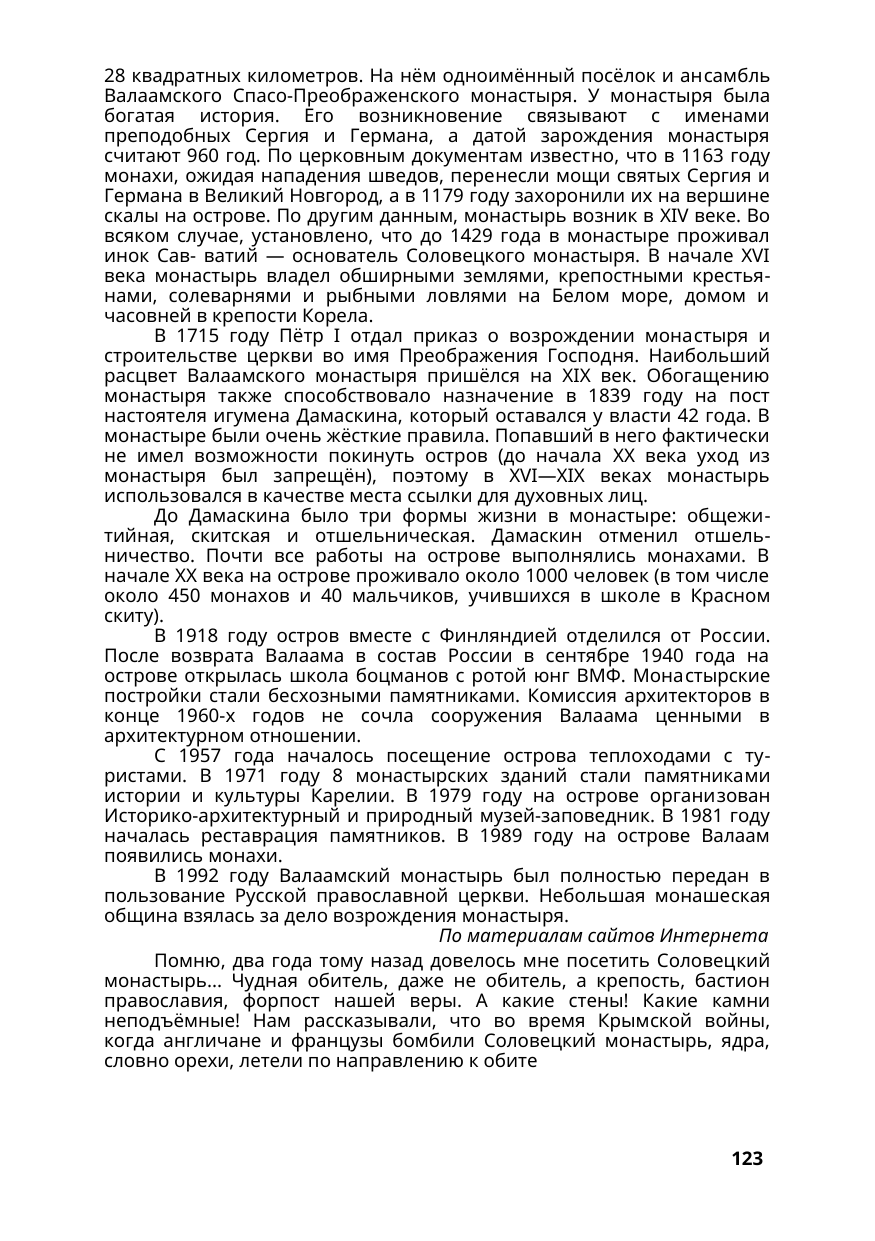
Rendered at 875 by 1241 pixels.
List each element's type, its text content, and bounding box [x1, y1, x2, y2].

text В 1918 году остров вместе с Финляндией отделился от России. После возврата Валаама в состав России в сентябре 1940 года на острове открылась школа боцманов с ротой юнг ВМФ. Монастырские постройки стали бесхозными памятниками. Комиссия архитекторов в конце 1960-х годов не сочла сооружения Валаама ценными в архитектурном отношении. [104, 627, 770, 747]
text В 1715 году Пётр I отдал приказ о возрождении монастыря и строительстве церкви во имя Преображения Господня. Наибольший расцвет Валаамского монастыря пришёлся на XIX век. Обогащению монастыря также способствовало назначение в 1839 году на пост настоятеля игумена Дамаскина, который оставался у власти 42 года. В монастыре были очень жёсткие правила. Попавший в него фактически не имел возможности покинуть остров (до начала XX века уход из монастыря был запрещён), поэтому в XVI—XIX веках монастырь использовался в качестве места ссылки для духовных лиц. [104, 327, 770, 507]
text В 1992 году Валаамский монастырь был полностью передан в пользование Русской православной церкви. Небольшая монашеская община взялась за дело возрождения монастыря. [104, 867, 770, 927]
text До Дамаскина было три формы жизни в монастыре: общежитийная, скитская и отшельническая. Дамаскин отменил отшельничество. Почти все работы на острове выполнялись монахами. В начале XX века на острове проживало около 1000 человек (в том числе около 450 монахов и 40 мальчиков, учившихся в школе в Красном скиту). [104, 507, 770, 627]
text По материалам сайтов Интернета [104, 927, 770, 946]
text 28 квадратных километров. На нём одноимённый посёлок и ансамбль Валаамского Спасо-Преображенского монастыря. У монастыря была богатая история. Его возникновение связывают с именами преподобных Сергия и Германа, а датой зарождения монастыря считают 960 год. По церковным документам известно, что в 1163 году монахи, ожидая нападения шведов, перенесли мощи святых Сергия и Германа в Великий Новгород, а в 1179 году захоронили их на вершине скалы на острове. По другим данным, монастырь возник в XIV веке. Во всяком случае, установлено, что до 1429 года в монастыре проживал инок Сав- ватий — основатель Соловецкого монастыря. В начале XVI века монастырь владел обширными землями, крепостными крестьянами, солеварнями и рыбными ловлями на Белом море, домом и часовней в крепости Корела. [104, 67, 770, 327]
text Помню, два года тому назад довелось мне посетить Соловецкий монастырь... Чудная обитель, даже не обитель, а крепость, бастион православия, форпост нашей веры. А какие стены! Какие камни неподъёмные! Нам рассказывали, что во время Крымской войны, когда англичане и французы бомбили Соловецкий монастырь, ядра, словно орехи, летели по направлению к обите [104, 952, 770, 1072]
text 123 [731, 1150, 763, 1169]
text С 1957 года началось посещение острова теплоходами с туристами. В 1971 году 8 монастырских зданий стали памятниками истории и культуры Карелии. В 1979 году на острове организован Историко-архитектурный и природный музей-заповедник. В 1981 году началась реставрация памятников. В 1989 году на острове Валаам появились монахи. [104, 747, 770, 867]
